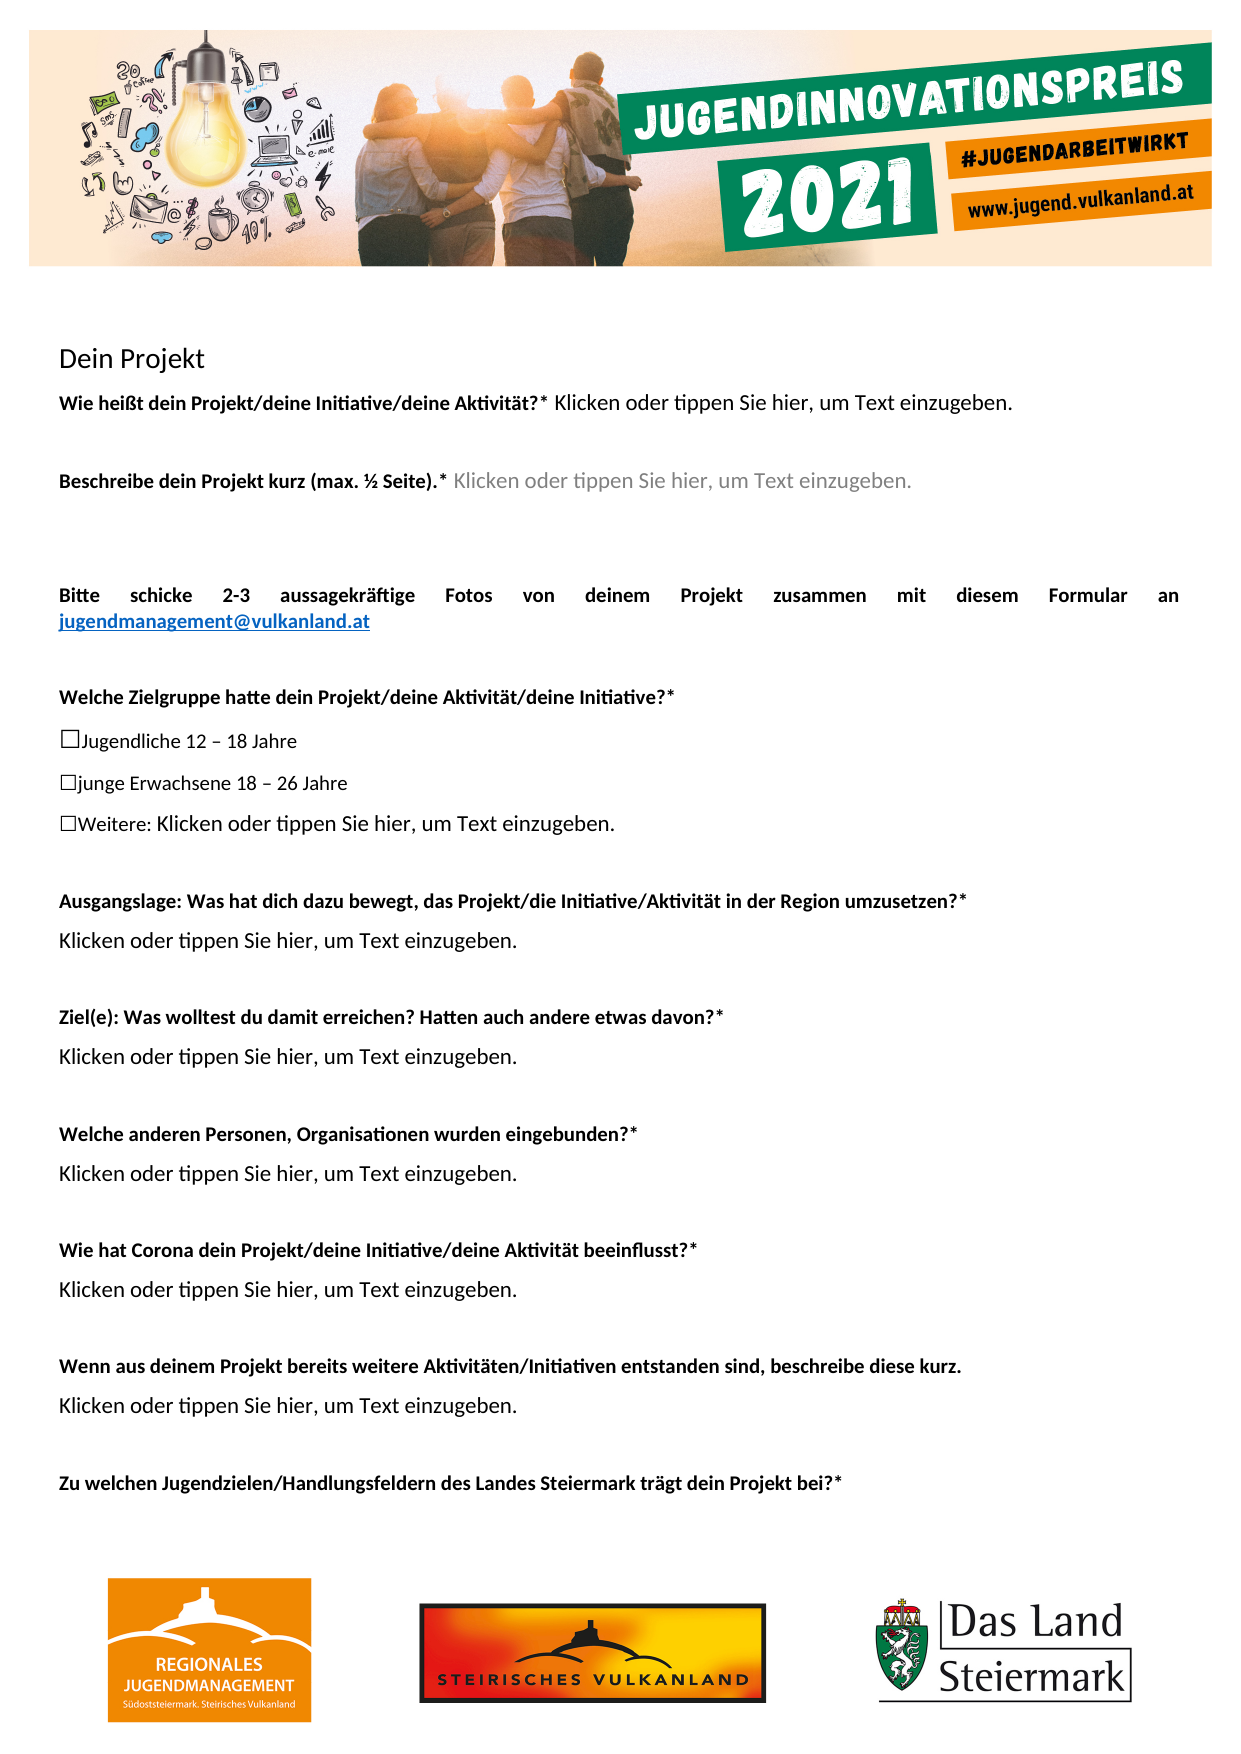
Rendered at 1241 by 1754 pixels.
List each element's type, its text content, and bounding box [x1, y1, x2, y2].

text Ziel(e): Was wolltest du damit erreichen? Hatten auch andere etwas davon?* [59, 1004, 1181, 1030]
text Ausgangslage: Was hat dich dazu bewegt, das Projekt/die Initiative/Aktivität in der Region umzusetzen?* [59, 888, 1181, 913]
text junge Erwachsene 18 – 26 Jahre [59, 768, 1181, 797]
text Zu welchen Jugendzielen/Handlungsfeldern des Landes Steiermark trägt dein Projekt bei?* [59, 1470, 1181, 1495]
text Wie heißt dein Projekt/deine Initiative/deine Aktivität?* [59, 388, 1181, 416]
text Welche anderen Personen, Organisationen wurden eingebunden?* [59, 1121, 1181, 1146]
text Dein Projekt [59, 340, 1181, 375]
text Beschreibe dein Projekt kurz (max. ½ Seite).* [59, 466, 1181, 494]
text Jugendliche 12 – 18 Jahre [59, 722, 1181, 756]
text Bitte schicke 2-3 aussagekräftige Fotos von deinem Projekt zusammen mit diesem Formular an jugendmanagement@vulkanland.at [59, 583, 1181, 633]
text Welche Zielgruppe hatte dein Projekt/deine Aktivität/deine Initiative?* [59, 684, 1181, 709]
text Wie hat Corona dein Projekt/deine Initiative/deine Aktivität beeinflusst?* [59, 1237, 1181, 1263]
text Wenn aus deinem Projekt bereits weitere Aktivitäten/Initiativen entstanden sind, beschreibe diese kurz. [59, 1353, 1181, 1379]
text Weitere: [59, 809, 1181, 838]
picture [0, 1550, 1241, 1752]
picture [0, 0, 1241, 296]
